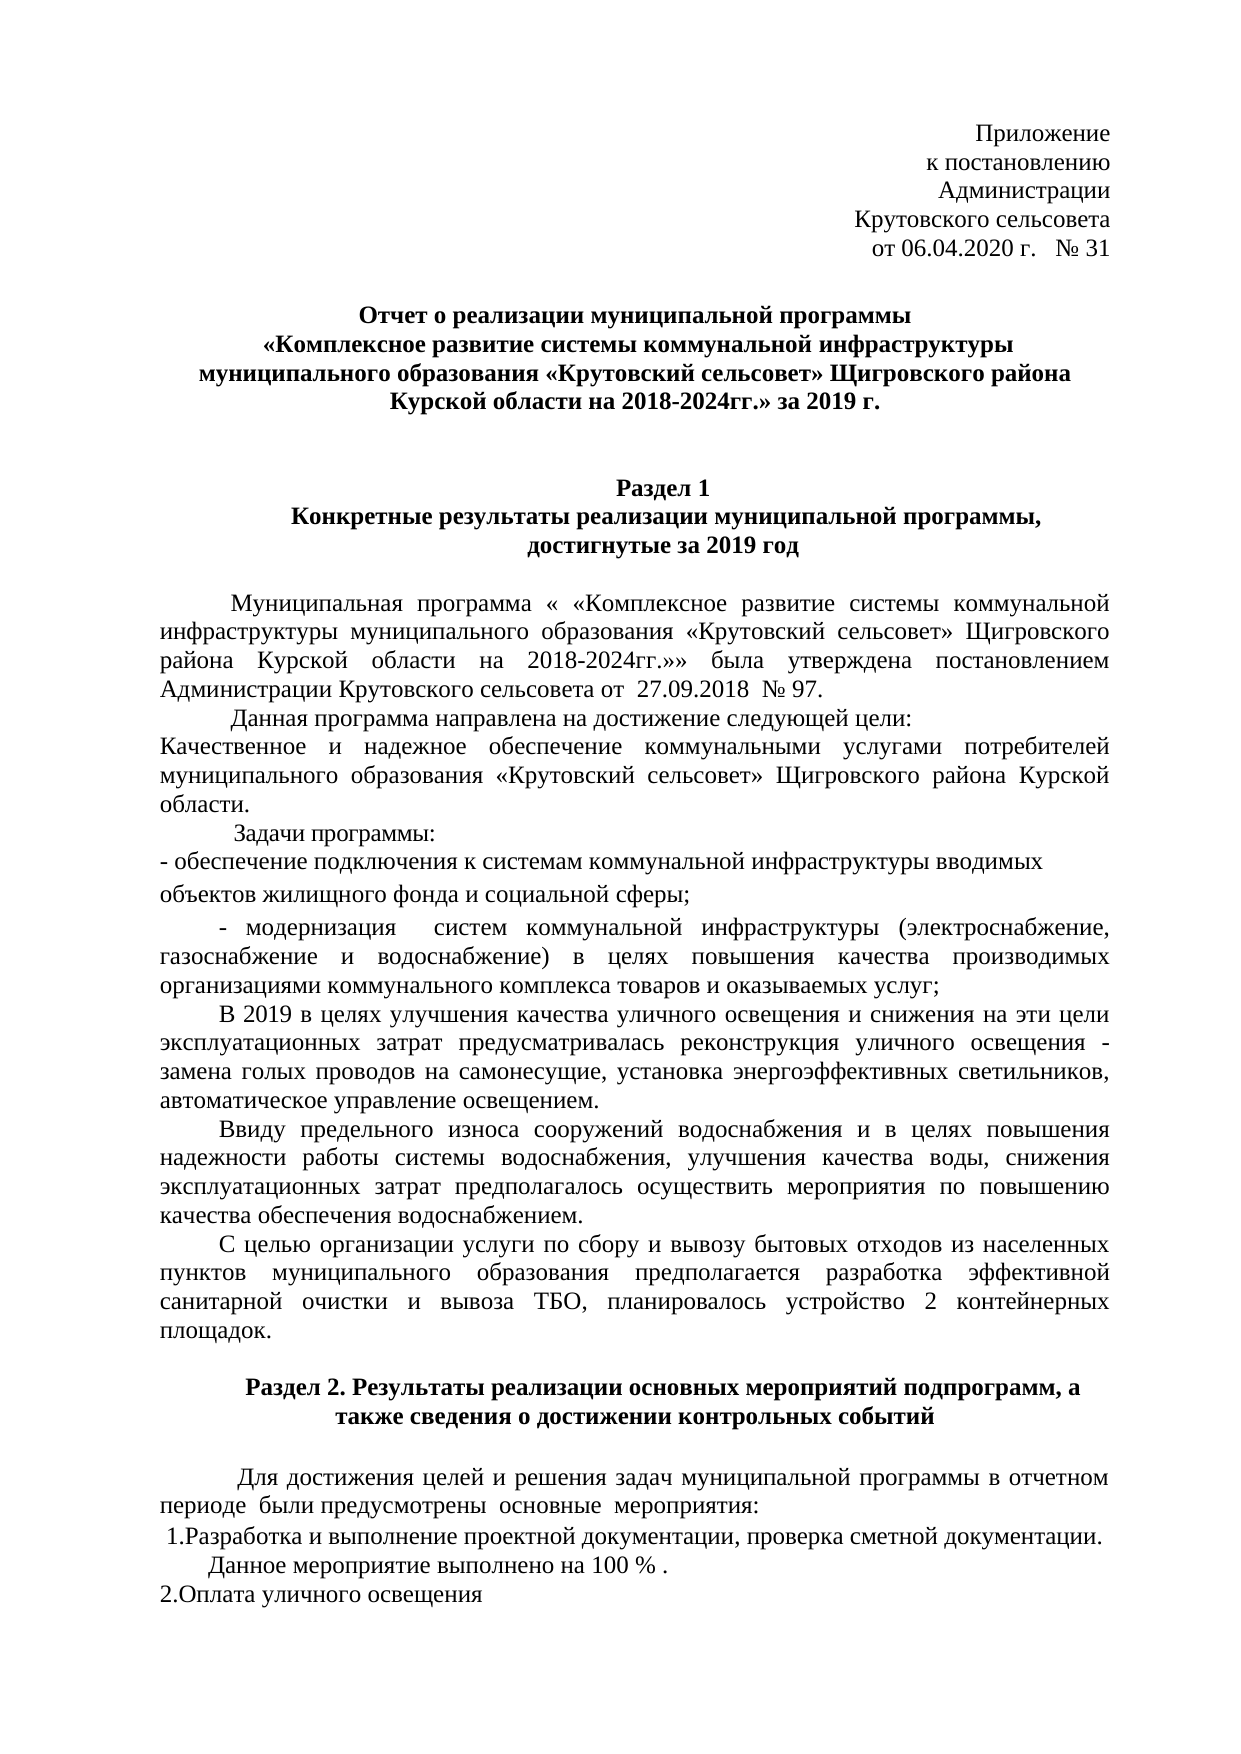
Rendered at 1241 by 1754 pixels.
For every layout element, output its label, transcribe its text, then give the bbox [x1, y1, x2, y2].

text достигнутые за 2019 год [159, 530, 1110, 559]
text Качественное и надежное обеспечение коммунальными услугами потребителей муниципального образования «Крутовский сельсовет» Щигровского района Курской области. [159, 731, 1110, 818]
text от 06.04.2020 г. № 31 [159, 233, 1110, 262]
text Муниципальная программа « «Комплексное развитие системы коммунальной инфраструктуры муниципального образования «Крутовский сельсовет» Щигровского района Курской области на 2018-2024гг.»» была утверждена постановлением Администрации Крутовского сельсовета от 27.09.2018 № 97. [159, 588, 1110, 703]
text Раздел 1 [159, 473, 1110, 501]
text - модернизация систем коммунальной инфраструктуры (электроснабжение, газоснабжение и водоснабжение) в целях повышения качества производимых организациями коммунального комплекса товаров и оказываемых услуг; [159, 912, 1110, 999]
text «Комплексное развитие системы коммунальной инфраструктуры муниципального образования «Крутовский сельсовет» Щигровского района Курской области на 2018-2024гг.» за 2019 г. [159, 329, 1110, 415]
text Задачи программы: [159, 818, 1110, 846]
text Ввиду предельного износа сооружений водоснабжения и в целях повышения надежности работы системы водоснабжения, улучшения качества воды, снижения эксплуатационных затрат предполагалось осуществить мероприятия по повышению качества обеспечения водоснабжением. [159, 1114, 1110, 1229]
text Для достижения целей и решения задач муниципальной программы в отчетном периоде были предусмотрены основные мероприятия: [159, 1462, 1110, 1519]
text к постановлению [159, 147, 1110, 176]
text Данная программа направлена на достижение следующей цели: [159, 703, 1110, 731]
text Раздел 2. Результаты реализации основных мероприятий подпрограмм, а также сведения о достижении контрольных событий [159, 1372, 1110, 1430]
text 2.Оплата уличного освещения [159, 1579, 1110, 1607]
text - обеспечение подключения к системам коммунальной инфраструктуры вводимых объектов жилищного фонда и социальной сферы; [159, 846, 1110, 908]
text Конкретные результаты реализации муниципальной программы, [159, 501, 1110, 530]
text С целью организации услуги по сбору и вывозу бытовых отходов из населенных пунктов муниципального образования предполагается разработка эффективной санитарной очистки и вывоза ТБО, планировалось устройство 2 контейнерных площадок. [159, 1229, 1110, 1344]
text В 2019 в целях улучшения качества уличного освещения и снижения на эти цели эксплуатационных затрат предусматривалась реконструкция уличного освещения - замена голых проводов на самонесущие, установка энергоэффективных светильников, автоматическое управление освещением. [159, 999, 1110, 1114]
text Отчет о реализации муниципальной программы [159, 300, 1110, 329]
text Администрации [159, 176, 1110, 204]
text Приложение [159, 118, 1110, 147]
text Крутовского сельсовета [159, 204, 1110, 233]
text 1.Разработка и выполнение проектной документации, проверка сметной документации. [159, 1522, 1110, 1550]
text Данное мероприятие выполнено на 100 % . [208, 1550, 1110, 1579]
